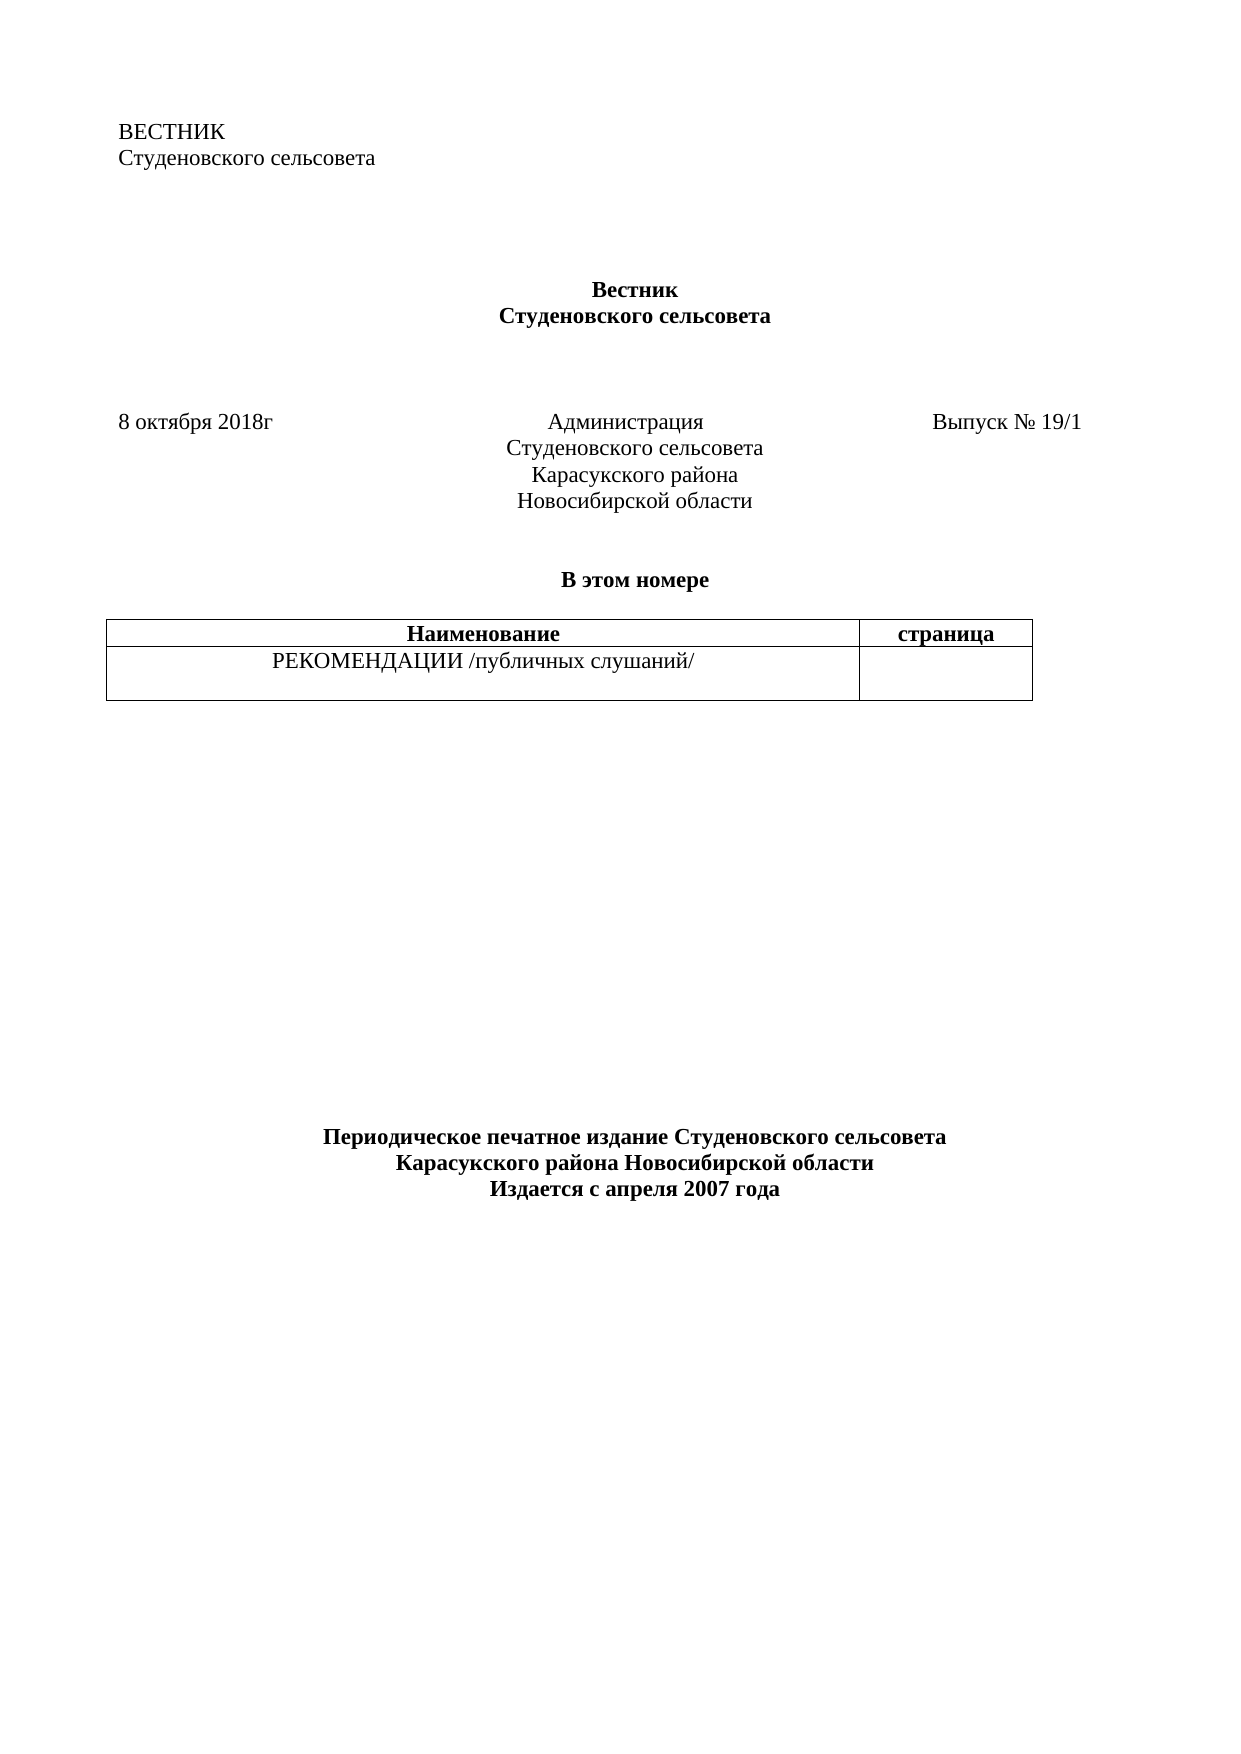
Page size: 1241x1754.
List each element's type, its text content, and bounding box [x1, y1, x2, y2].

text Издается с апреля 2007 года [118, 1175, 1152, 1202]
text Карасукского района [118, 461, 1152, 487]
table_cell [860, 647, 1032, 700]
table_cell РЕКОМЕНДАЦИИ /публичных слушаний/ [107, 647, 859, 700]
text Новосибирской области [118, 487, 1152, 513]
table_header страница [860, 620, 1032, 646]
text ВЕСТНИК [118, 118, 1152, 144]
text Карасукского района Новосибирской области [118, 1149, 1152, 1175]
table_header Наименование [107, 620, 859, 646]
text Периодическое печатное издание Студеновского сельсовета [118, 1123, 1152, 1149]
text 8 октября 2018г Администрация Выпуск № 19/1 [118, 408, 1152, 434]
text Вестник [118, 276, 1152, 303]
text В этом номере [118, 566, 1152, 592]
text Студеновского сельсовета [118, 303, 1152, 329]
text Студеновского сельсовета [118, 434, 1152, 461]
text Студеновского сельсовета [118, 144, 1152, 171]
